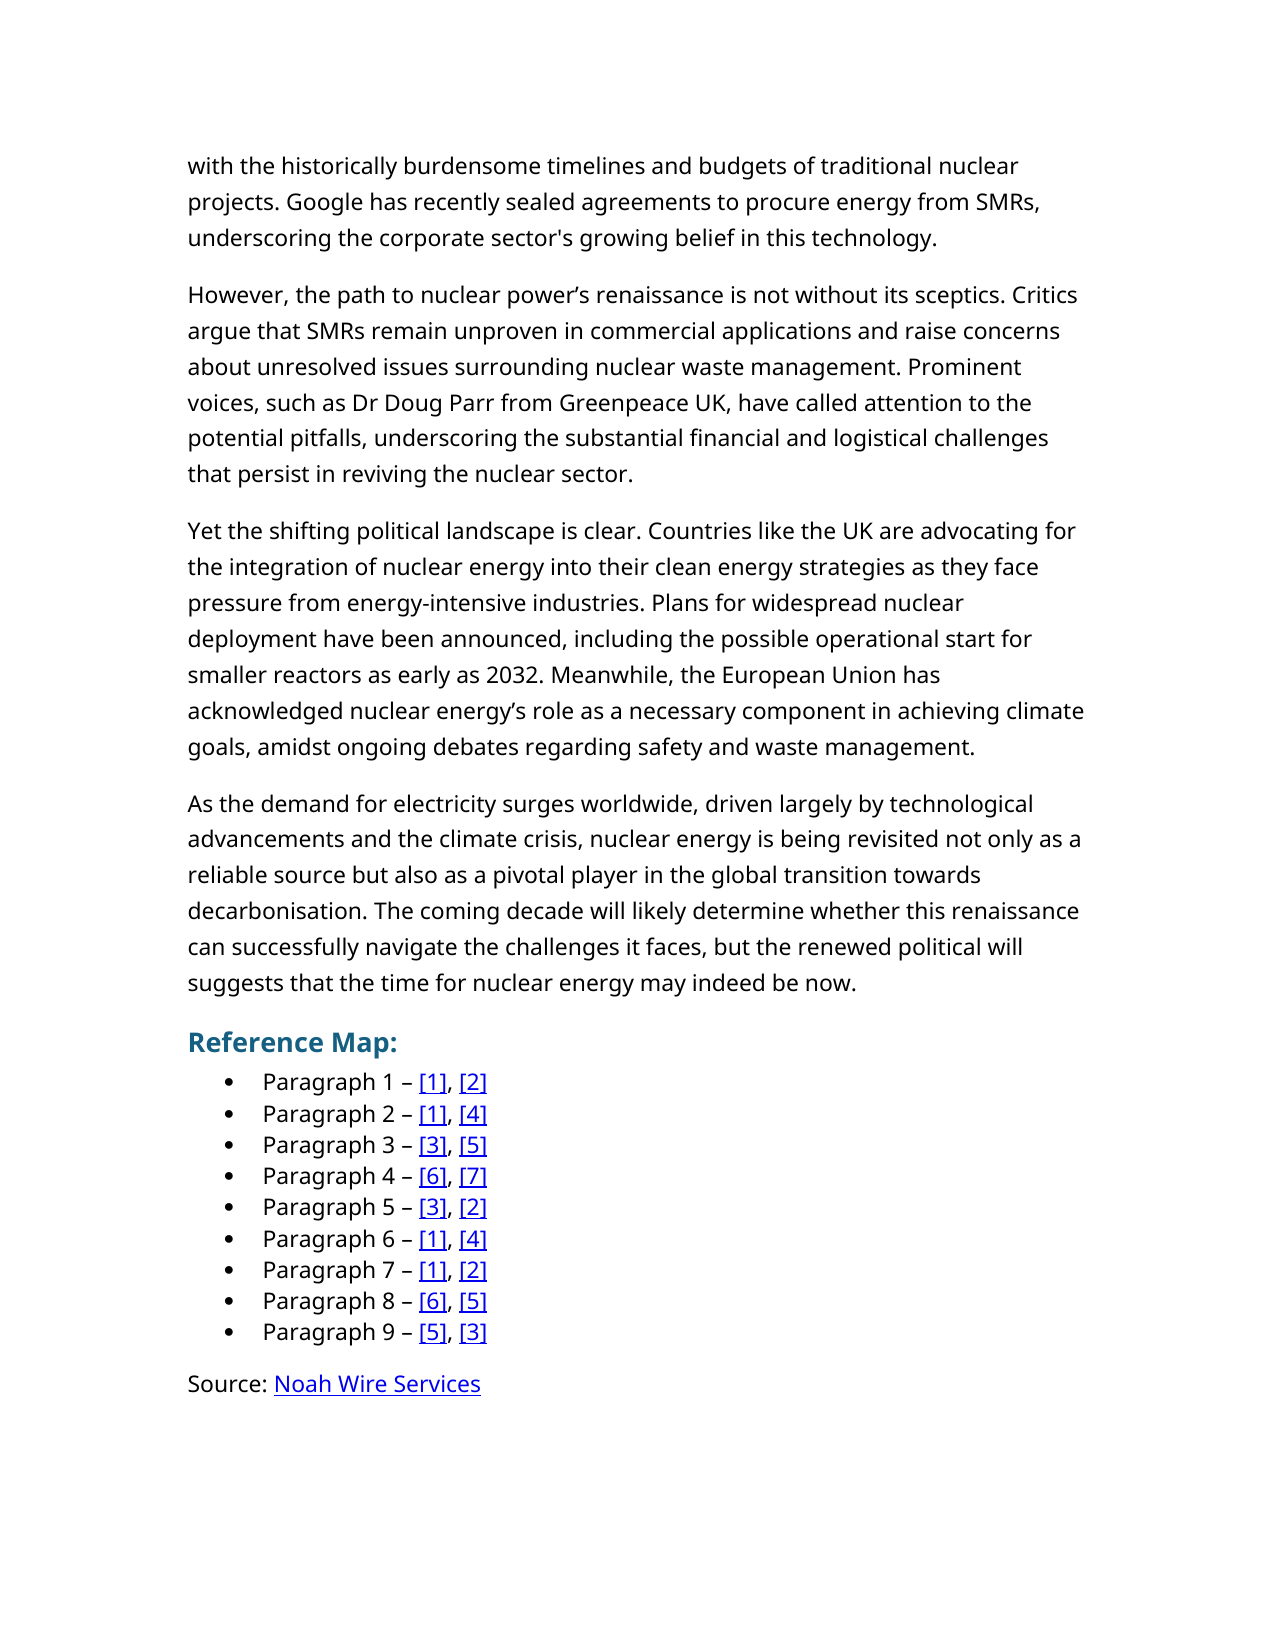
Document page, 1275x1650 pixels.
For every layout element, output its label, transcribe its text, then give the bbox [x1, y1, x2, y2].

text Yet the shifting political landscape is clear. Countries like the UK are advocating for the integration of nuclear energy into their clean energy strategies as they face pressure from energy-intensive industries. Plans for widespread nuclear deployment have been announced, including the possible operational start for smaller reactors as early as 2032. Meanwhile, the European Union has acknowledged nuclear energy’s role as a necessary component in achieving climate goals, amidst ongoing debates regarding safety and waste management. [187, 515, 1087, 762]
subtitle Reference Map: [187, 1024, 1087, 1061]
text However, the path to nuclear power’s renaissance is not without its sceptics. Critics argue that SMRs remain unproven in commercial applications and raise concerns about unresolved issues surrounding nuclear waste management. Prominent voices, such as Dr Doug Parr from Greenpeace UK, have called attention to the potential pitfalls, underscoring the substantial financial and logistical challenges that persist in reviving the nuclear sector. [187, 279, 1087, 489]
list Paragraph 3 – [3], [5] [225, 1129, 1087, 1160]
list Paragraph 9 – [5], [3] [225, 1316, 1087, 1348]
list Paragraph 4 – [6], [7] [225, 1160, 1087, 1191]
list Paragraph 7 – [1], [2] [225, 1254, 1087, 1285]
list Paragraph 2 – [1], [4] [225, 1098, 1087, 1129]
list Paragraph 6 – [1], [4] [225, 1223, 1087, 1254]
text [187, 150, 1087, 253]
text As the demand for electricity surges worldwide, driven largely by technological advancements and the climate crisis, nuclear energy is being revisited not only as a reliable source but also as a pivotal player in the global transition towards decarbonisation. The coming decade will likely determine whether this renaissance can successfully navigate the challenges it faces, but the renewed political will suggests that the time for nuclear energy may indeed be now. [187, 787, 1087, 998]
list Paragraph 5 – [3], [2] [225, 1191, 1087, 1223]
list Paragraph 8 – [6], [5] [225, 1285, 1087, 1316]
list Paragraph 1 – [1], [2] [225, 1066, 1087, 1098]
text Source: Noah Wire Services [187, 1368, 1087, 1400]
